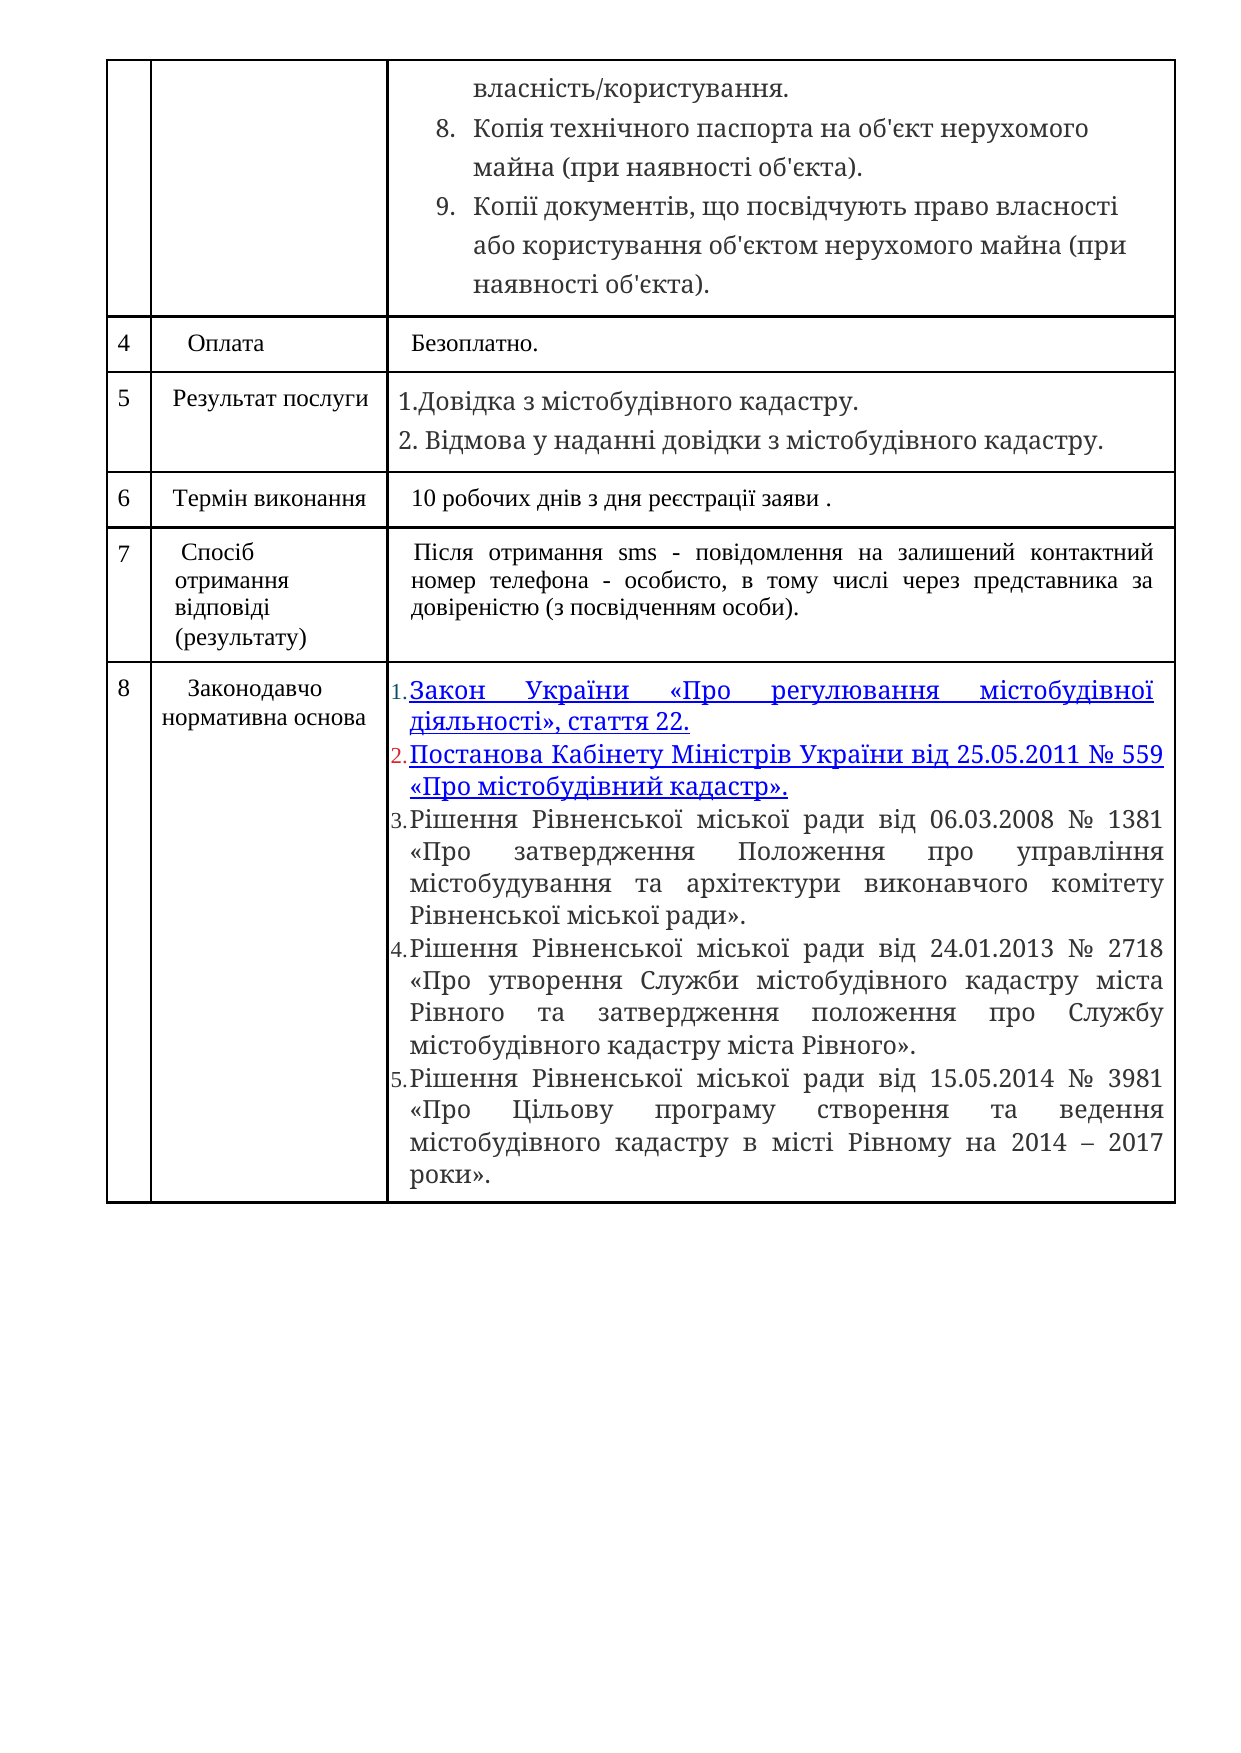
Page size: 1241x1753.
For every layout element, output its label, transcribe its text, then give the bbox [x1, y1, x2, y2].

table_cell 7 [108, 529, 150, 661]
table_cell 8 [108, 663, 150, 1201]
table_cell 5 [108, 373, 150, 471]
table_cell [152, 61, 386, 315]
table_cell 3 [108, 61, 150, 315]
table_cell 6 [108, 473, 150, 526]
table_cell Результат послуги [152, 373, 386, 471]
table_cell Безоплатно. [389, 318, 1174, 371]
table_cell 4 [108, 318, 150, 371]
table_cell Оплата [152, 318, 386, 371]
table_cell Термін виконання [152, 473, 386, 526]
table_cell Законодавчо нормативна основа [152, 663, 386, 1201]
table_cell Закон України «Про регулювання містобудівної діяльності», стаття 22. Постанова Кабінету Міністрів України від 25.05.2011 № 559 «Про містобудівний кадастр». Рішення Рівненської міської ради від 06.03.2008 № 1381 «Про затвердження Положення про управління містобудування та архітектури виконавчого комітету Рівненської міської ради». Рішення Рівненської міської ради від 24.01.2013 № 2718 «Про утворення Служби містобудівного кадастру міста Рівного та затвердження положення про Службу містобудівного кадастру міста Рівного». Рішення Рівненської міської ради від 15.05.2014 № 3981 «Про Цільову програму створення та ведення містобудівного кадастру в місті Рівному на 2014 – 2017 роки». [389, 663, 1174, 1201]
table_cell Після отримання sms - повідомлення на залишений контактний номер телефона - особисто, в тому числі через представника за довіреністю (з посвідченням особи). [389, 529, 1174, 661]
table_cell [389, 61, 1174, 315]
table_cell Спосіб отримання відповіді (результату) [152, 529, 386, 661]
table_cell 10 робочих днів з дня реєстрації заяви . [389, 473, 1174, 526]
table_cell 1.Довідка з містобудівного кадастру. 2. Відмова у наданні довідки з містобудівного кадастру. [389, 373, 1174, 471]
